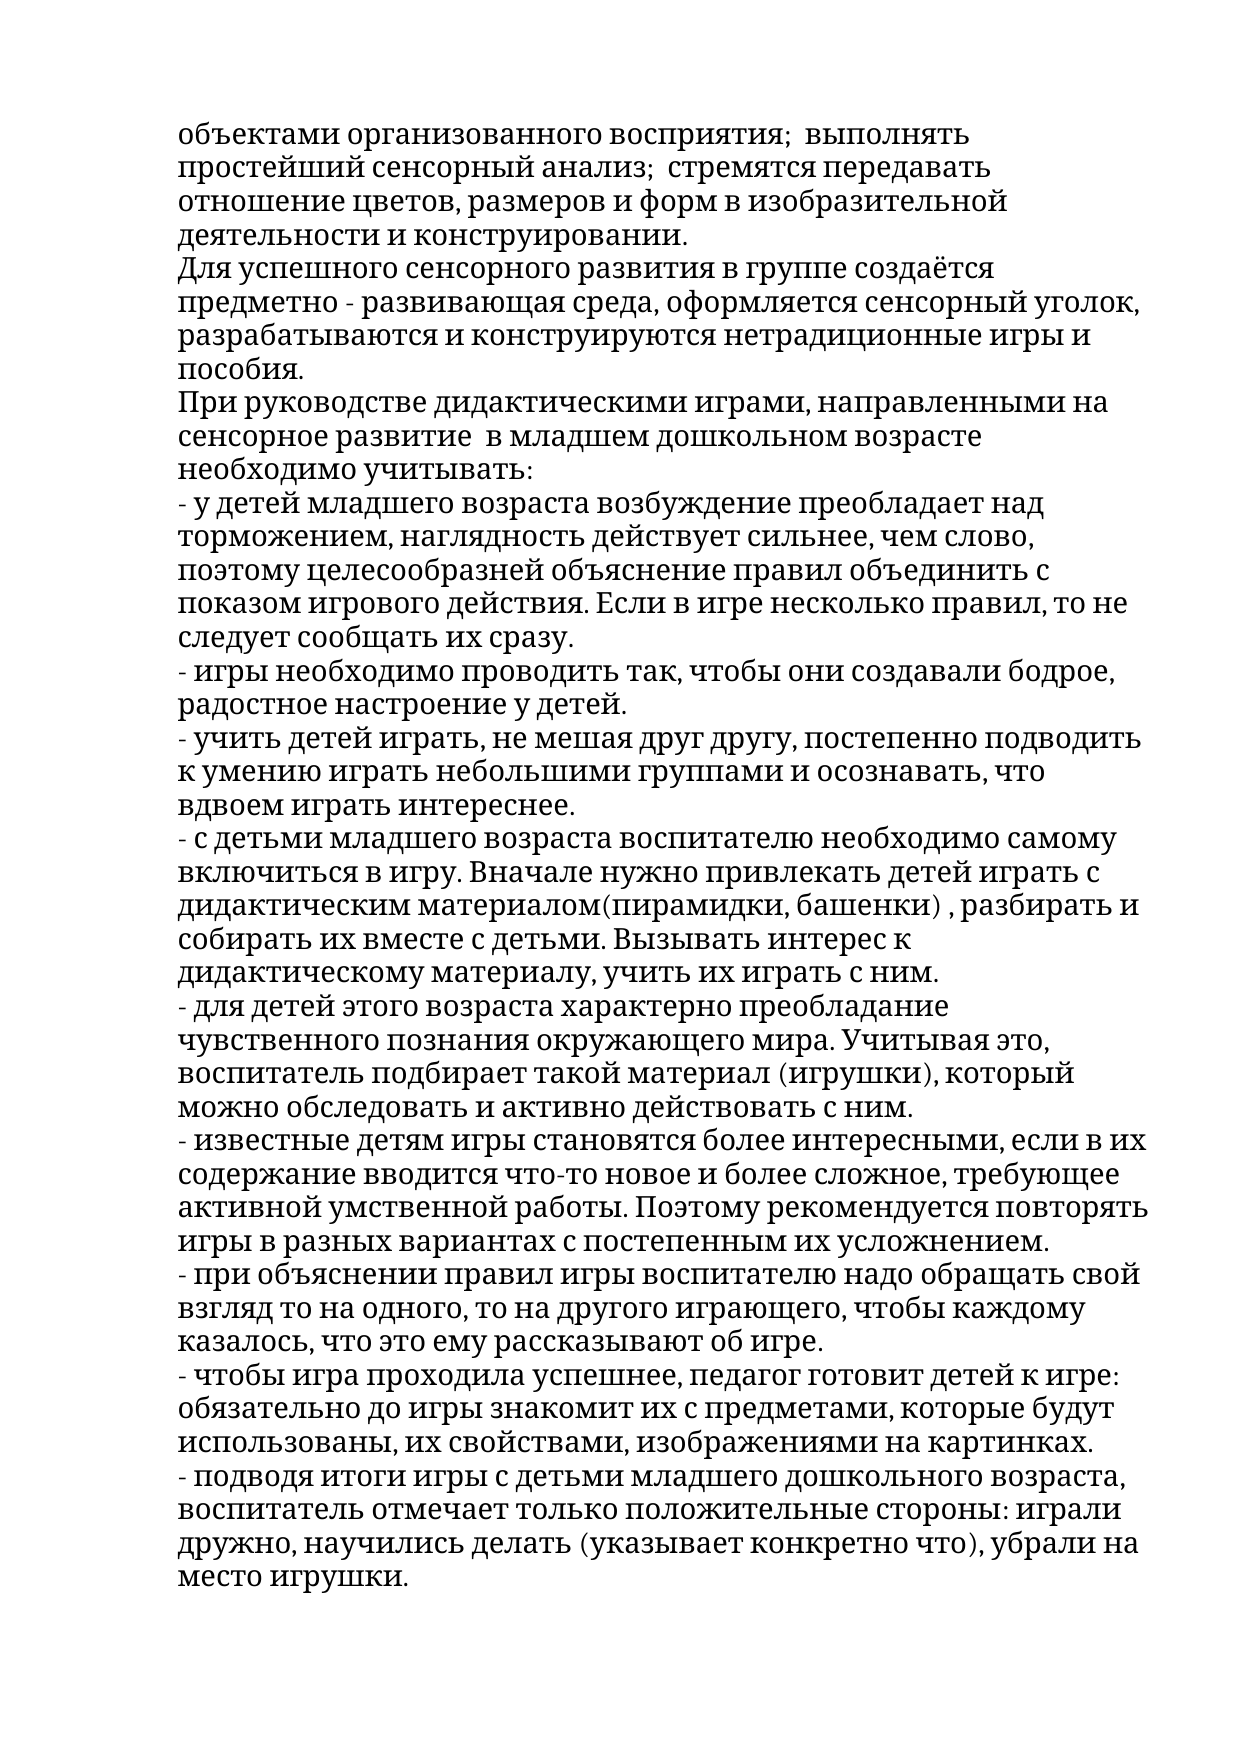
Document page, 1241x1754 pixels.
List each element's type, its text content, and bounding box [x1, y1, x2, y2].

text - известные детям игры становятся более интересными, если в их содержание вводится что-то новое и более сложное, требующее активной умственной работы. Поэтому рекомендуется повторять игры в разных вариантах с постепенным их усложнением. [177, 1124, 1152, 1258]
text - для детей этого возраста характерно преобладание чувственного познания окружающего мира. Учитывая это, воспитатель подбирает такой материал (игрушки), который можно обследовать и активно действовать с ним. [177, 990, 1152, 1124]
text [177, 118, 1152, 252]
text - учить детей играть, не мешая друг другу, постепенно подводить к умению играть небольшими группами и осознавать, что вдвоем играть интереснее. [177, 722, 1152, 822]
text Для успешного сенсорного развития в группе создаётся предметно - развивающая среда, оформляется сенсорный уголок, разрабатываются и конструируются нетрадиционные игры и пособия. [177, 252, 1152, 386]
text При руководстве дидактическими играми, направленными на сенсорное развитие в младшем дошкольном возрасте необходимо учитывать: [177, 386, 1152, 487]
text - игры необходимо проводить так, чтобы они создавали бодрое, радостное настроение у детей. [177, 655, 1152, 722]
text - подводя итоги игры с детьми младшего дошкольного возраста, воспитатель отмечает только положительные стороны: играли дружно, научились делать (указывает конкретно что), убрали на место игрушки. [177, 1460, 1152, 1594]
text - чтобы игра проходила успешнее, педагог готовит детей к игре: обязательно до игры знакомит их с предметами, которые будут использованы, их свойствами, изображениями на картинках. [177, 1359, 1152, 1460]
text - при объяснении правил игры воспитателю надо обращать свой взгляд то на одного, то на другого играющего, чтобы каждому казалось, что это ему рассказывают об игре. [177, 1258, 1152, 1359]
text - с детьми младшего возраста воспитателю необходимо самому включиться в игру. Вначале нужно привлекать детей играть с дидактическим материалом(пирамидки, башенки) , разбирать и собирать их вместе с детьми. Вызывать интерес к дидактическому материалу, учить их играть с ним. [177, 822, 1152, 990]
text - у детей младшего возраста возбуждение преобладает над торможением, наглядность действует сильнее, чем слово, поэтому целесообразней объяснение правил объединить с показом игрового действия. Если в игре несколько правил, то не следует сообщать их сразу. [177, 487, 1152, 655]
